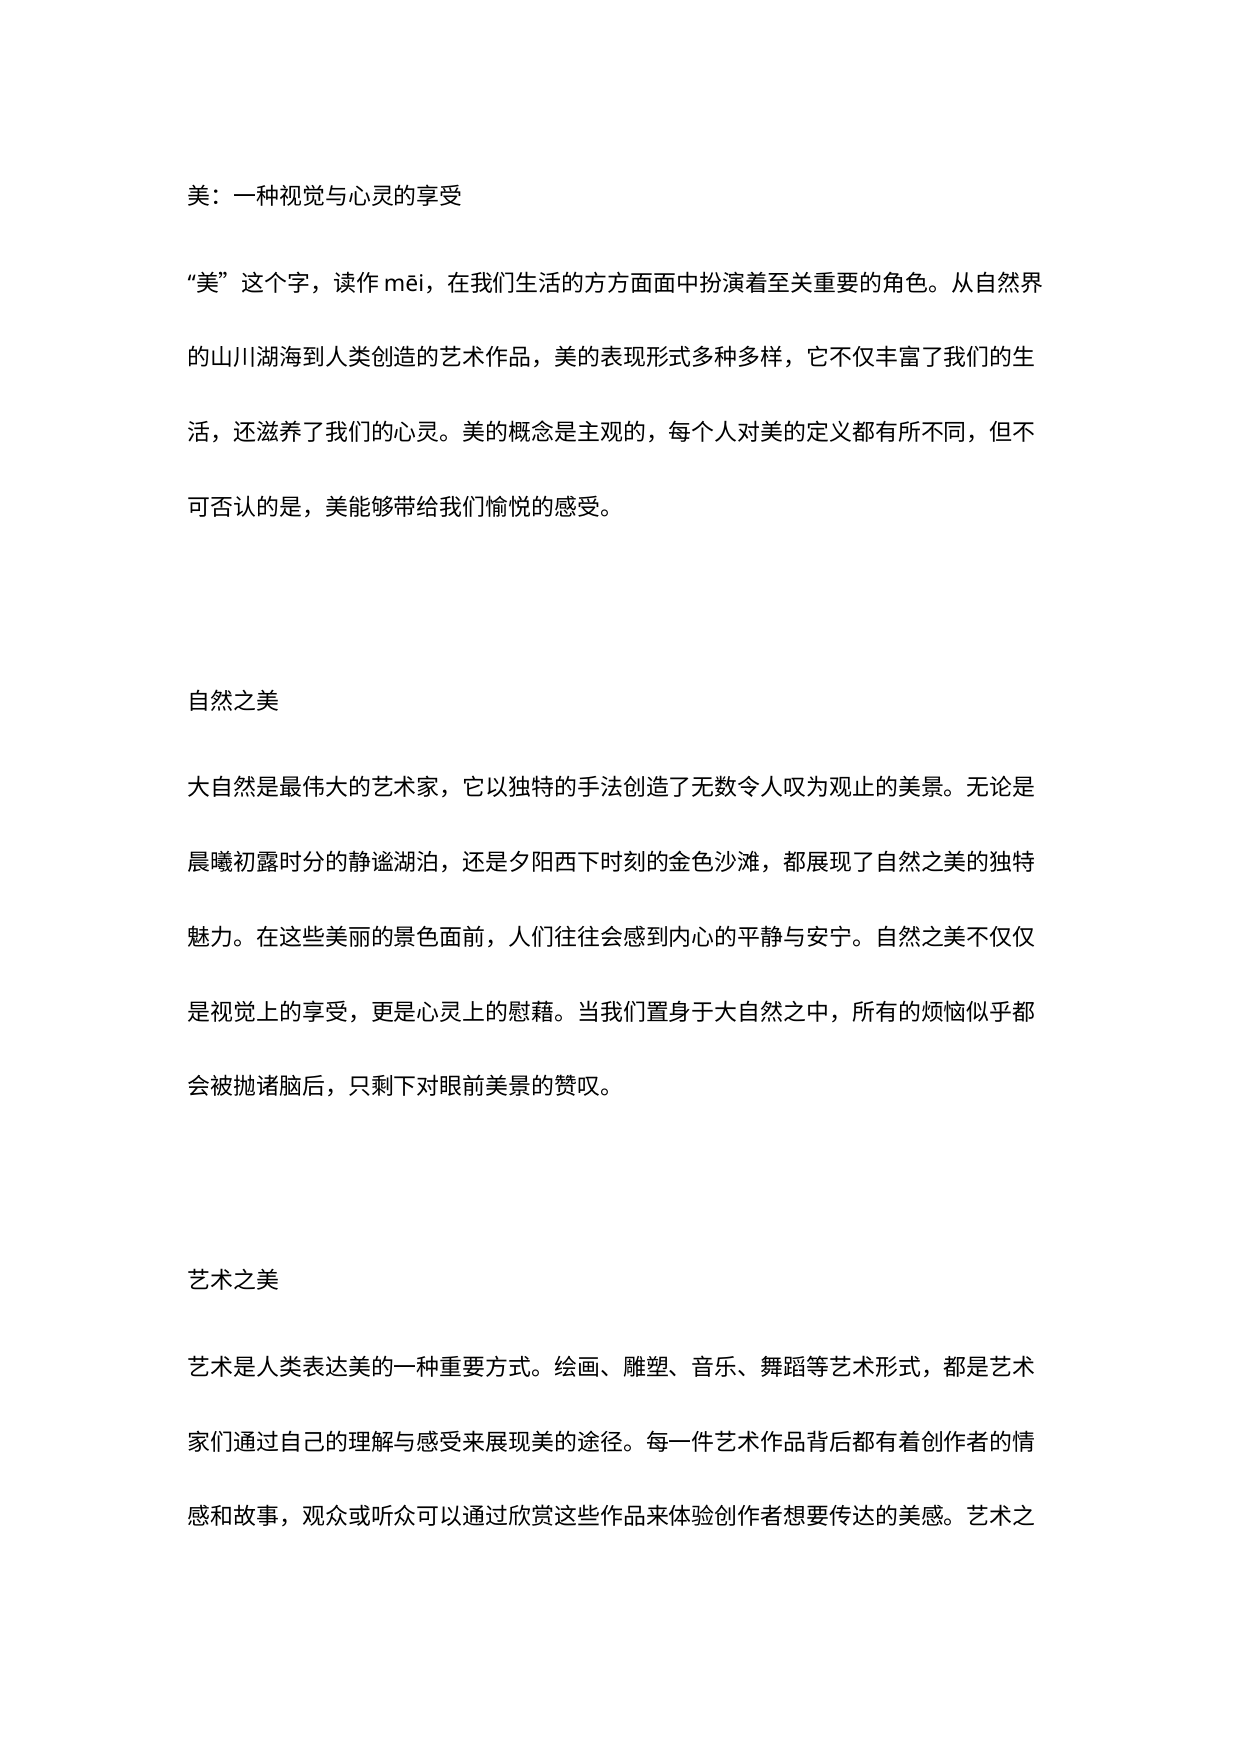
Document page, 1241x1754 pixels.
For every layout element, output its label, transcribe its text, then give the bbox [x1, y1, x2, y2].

text 美：一种视觉与心灵的享受 [187, 162, 1053, 227]
text 自然之美 [187, 667, 1053, 732]
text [187, 1333, 1053, 1547]
text 艺术之美 [187, 1246, 1053, 1311]
text “美”这个字，读作mēi，在我们生活的方方面面中扮演着至关重要的角色。从自然界的山川湖海到人类创造的艺术作品，美的表现形式多种多样，它不仅丰富了我们的生活，还滋养了我们的心灵。美的概念是主观的，每个人对美的定义都有所不同，但不可否认的是，美能够带给我们愉悦的感受。 [187, 248, 1053, 538]
text 大自然是最伟大的艺术家，它以独特的手法创造了无数令人叹为观止的美景。无论是晨曦初露时分的静谧湖泊，还是夕阳西下时刻的金色沙滩，都展现了自然之美的独特魅力。在这些美丽的景色面前，人们往往会感到内心的平静与安宁。自然之美不仅仅是视觉上的享受，更是心灵上的慰藉。当我们置身于大自然之中，所有的烦恼似乎都会被抛诸脑后，只剩下对眼前美景的赞叹。 [187, 753, 1053, 1117]
